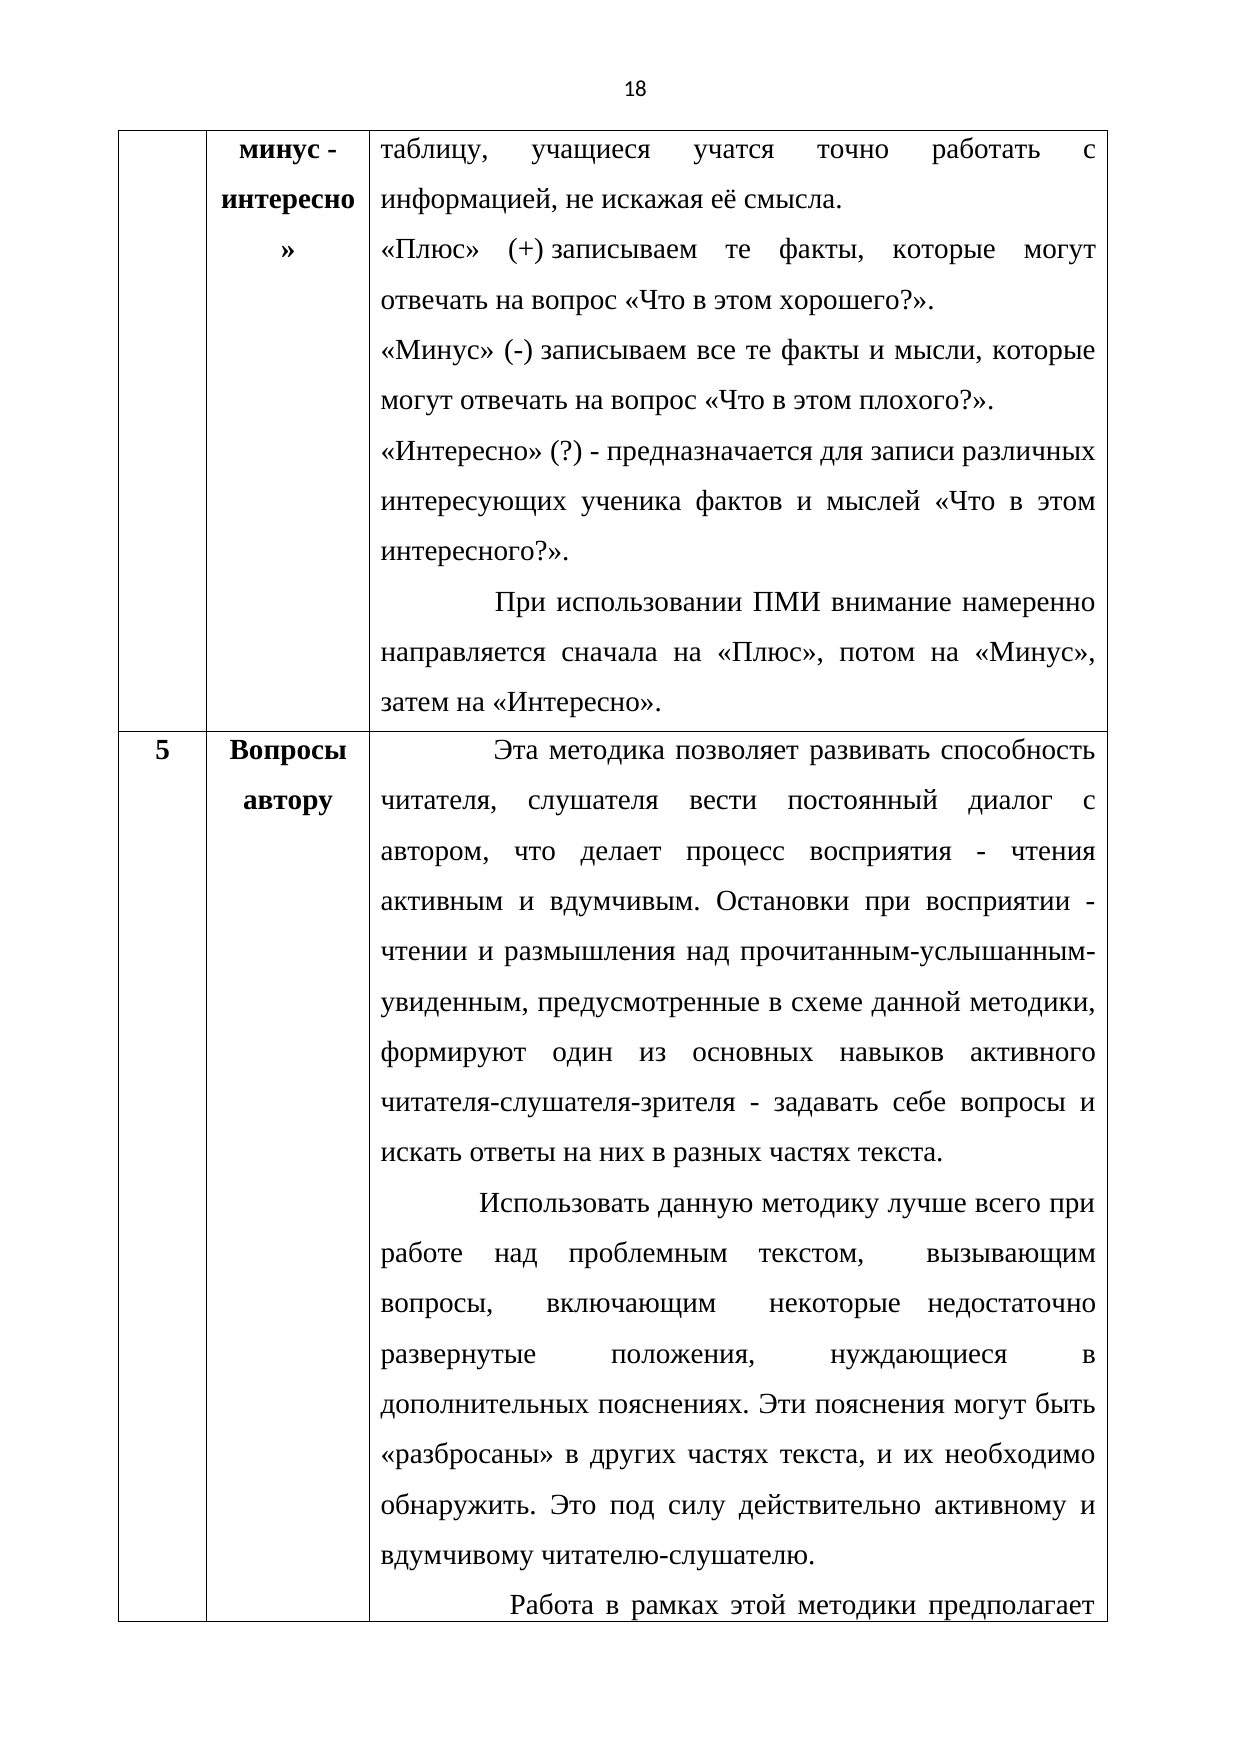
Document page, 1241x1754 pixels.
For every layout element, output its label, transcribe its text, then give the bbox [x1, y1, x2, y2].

table_cell Вопросы автору [207, 732, 369, 1621]
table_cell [370, 131, 1107, 731]
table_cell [370, 732, 1107, 1621]
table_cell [207, 131, 369, 731]
table_cell 5 [119, 732, 206, 1621]
table_cell 4 [119, 131, 206, 731]
